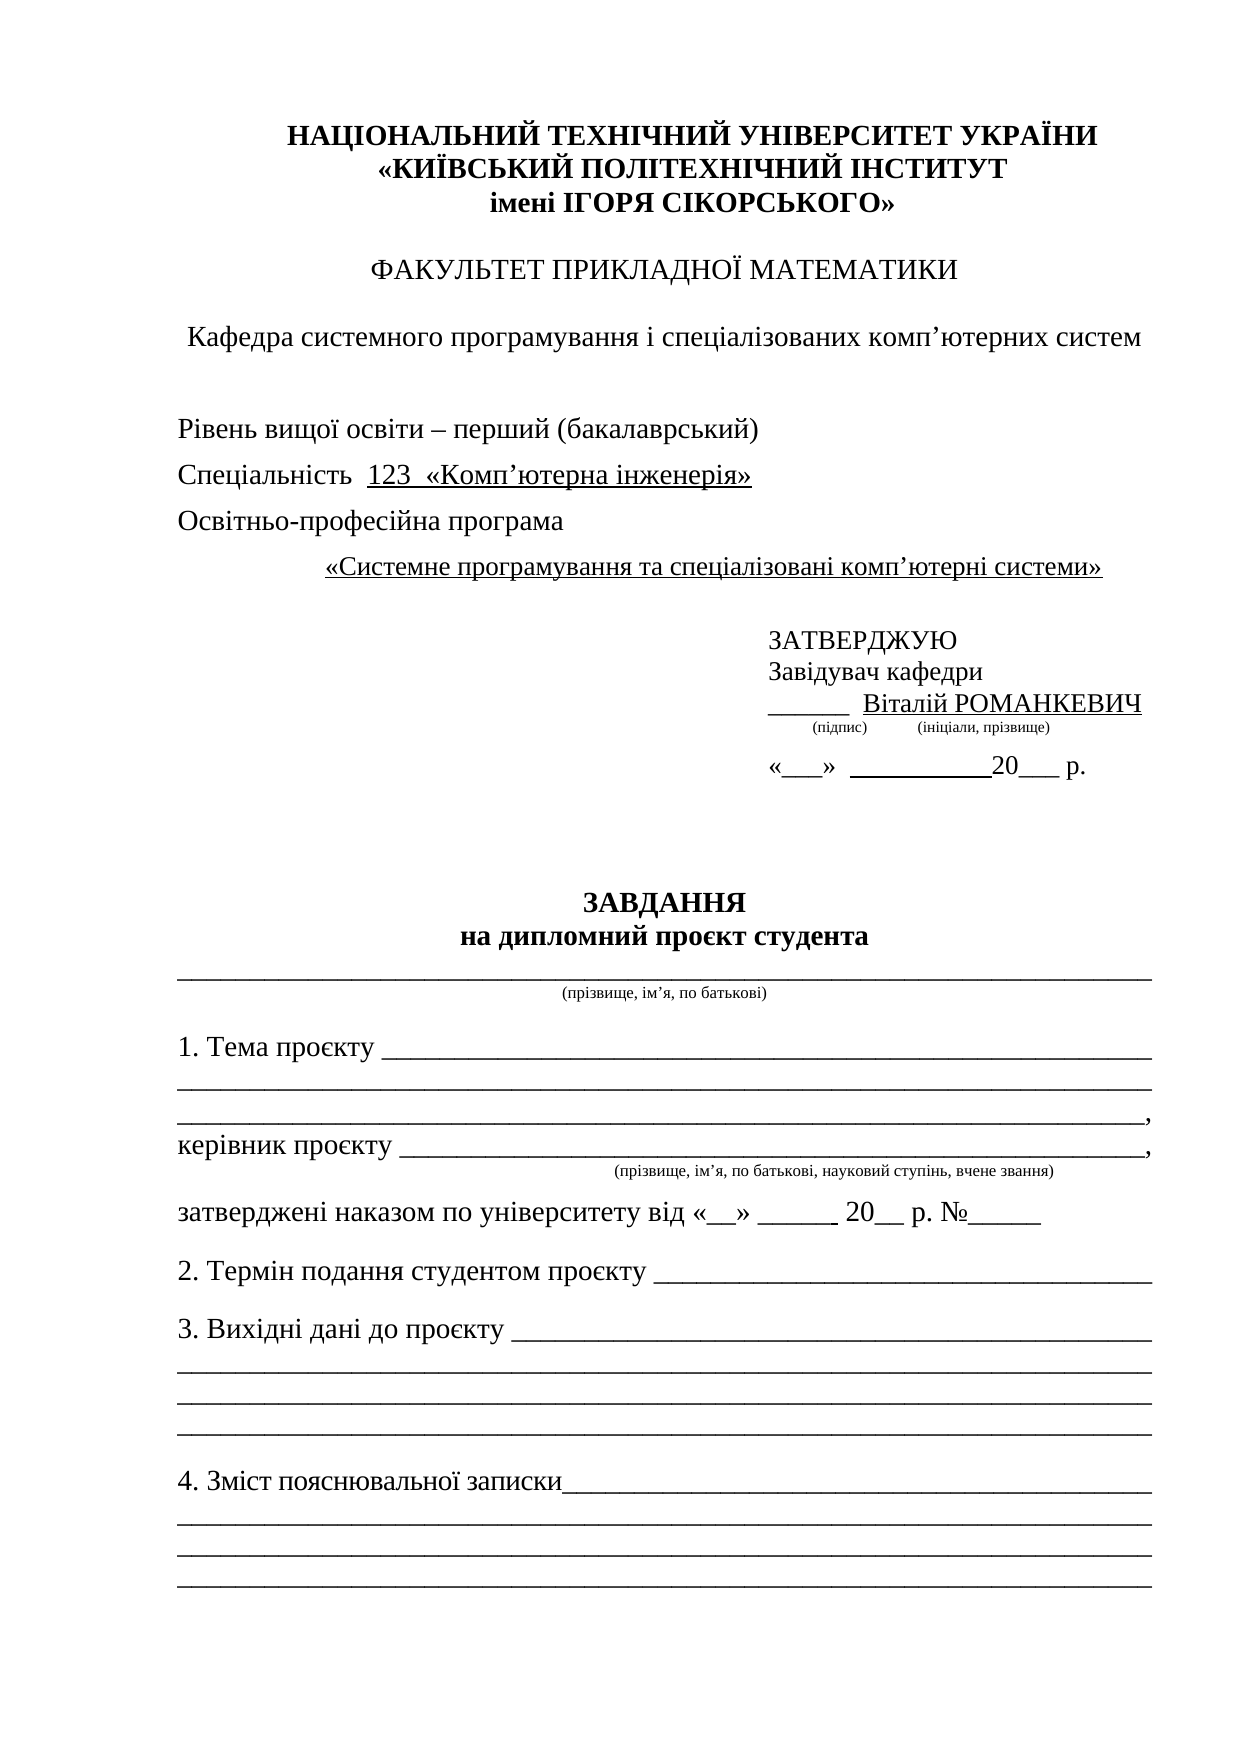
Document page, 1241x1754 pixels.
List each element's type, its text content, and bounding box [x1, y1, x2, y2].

text Освітньо-професійна програма [177, 503, 1152, 537]
text (підпис) (ініціали, прізвище) [768, 718, 1152, 749]
text (прізвище, ім’я, по батькові, науковий ступінь, вчене звання) [177, 1161, 1152, 1194]
text Рівень вищої освіти – перший (бакалаврський) [177, 411, 1152, 445]
text ФАКУЛЬТЕТ ПРИКЛАДНОЇ МАТЕМАТИКИ [177, 252, 1152, 286]
text ЗАТВЕРДЖУЮ [768, 624, 1152, 656]
text «___» 20___ р. [768, 749, 1152, 780]
text затверджені наказом по університету від «__» _____ 20__ р. №_____ [177, 1194, 1152, 1228]
text Спеціальність 123 «Комп’ютерна інженерія» [177, 457, 1152, 491]
text 4. Зміст пояснювальної записки [177, 1463, 1152, 1497]
text ЗАВДАННЯ [177, 885, 1152, 918]
text 3. Вихідні дані до проєкту [177, 1311, 1152, 1345]
text , [177, 1094, 1152, 1127]
text Завідувач кафедри [768, 656, 1152, 687]
text Кафедра системного програмування і спеціалізованих комп’ютерних систем [177, 319, 1152, 353]
text (прізвище, ім’я, по батькові) [177, 983, 1152, 1016]
text ______ Віталій РОМАНКЕВИЧ [768, 687, 1152, 718]
text на дипломний проєкт студента [177, 918, 1152, 952]
text 1. Тема проєкту [177, 1029, 1152, 1062]
text «Системне програмування та спеціалізовані комп’ютерні системи» [325, 549, 1152, 581]
text НАЦІОНАЛЬНИЙ ТЕХНІЧНИЙ УНІВЕРСИТЕТ УКРАЇНИ [233, 118, 1152, 152]
text 2. Термін подання студентом проєкту [177, 1253, 1152, 1286]
text керівник проєкту , [177, 1127, 1152, 1161]
text «КИЇВСЬКИЙ ПОЛІТЕХНІЧНИЙ ІНСТИТУТ імені ІГОРЯ СІКОРСЬКОГО» [233, 152, 1152, 219]
